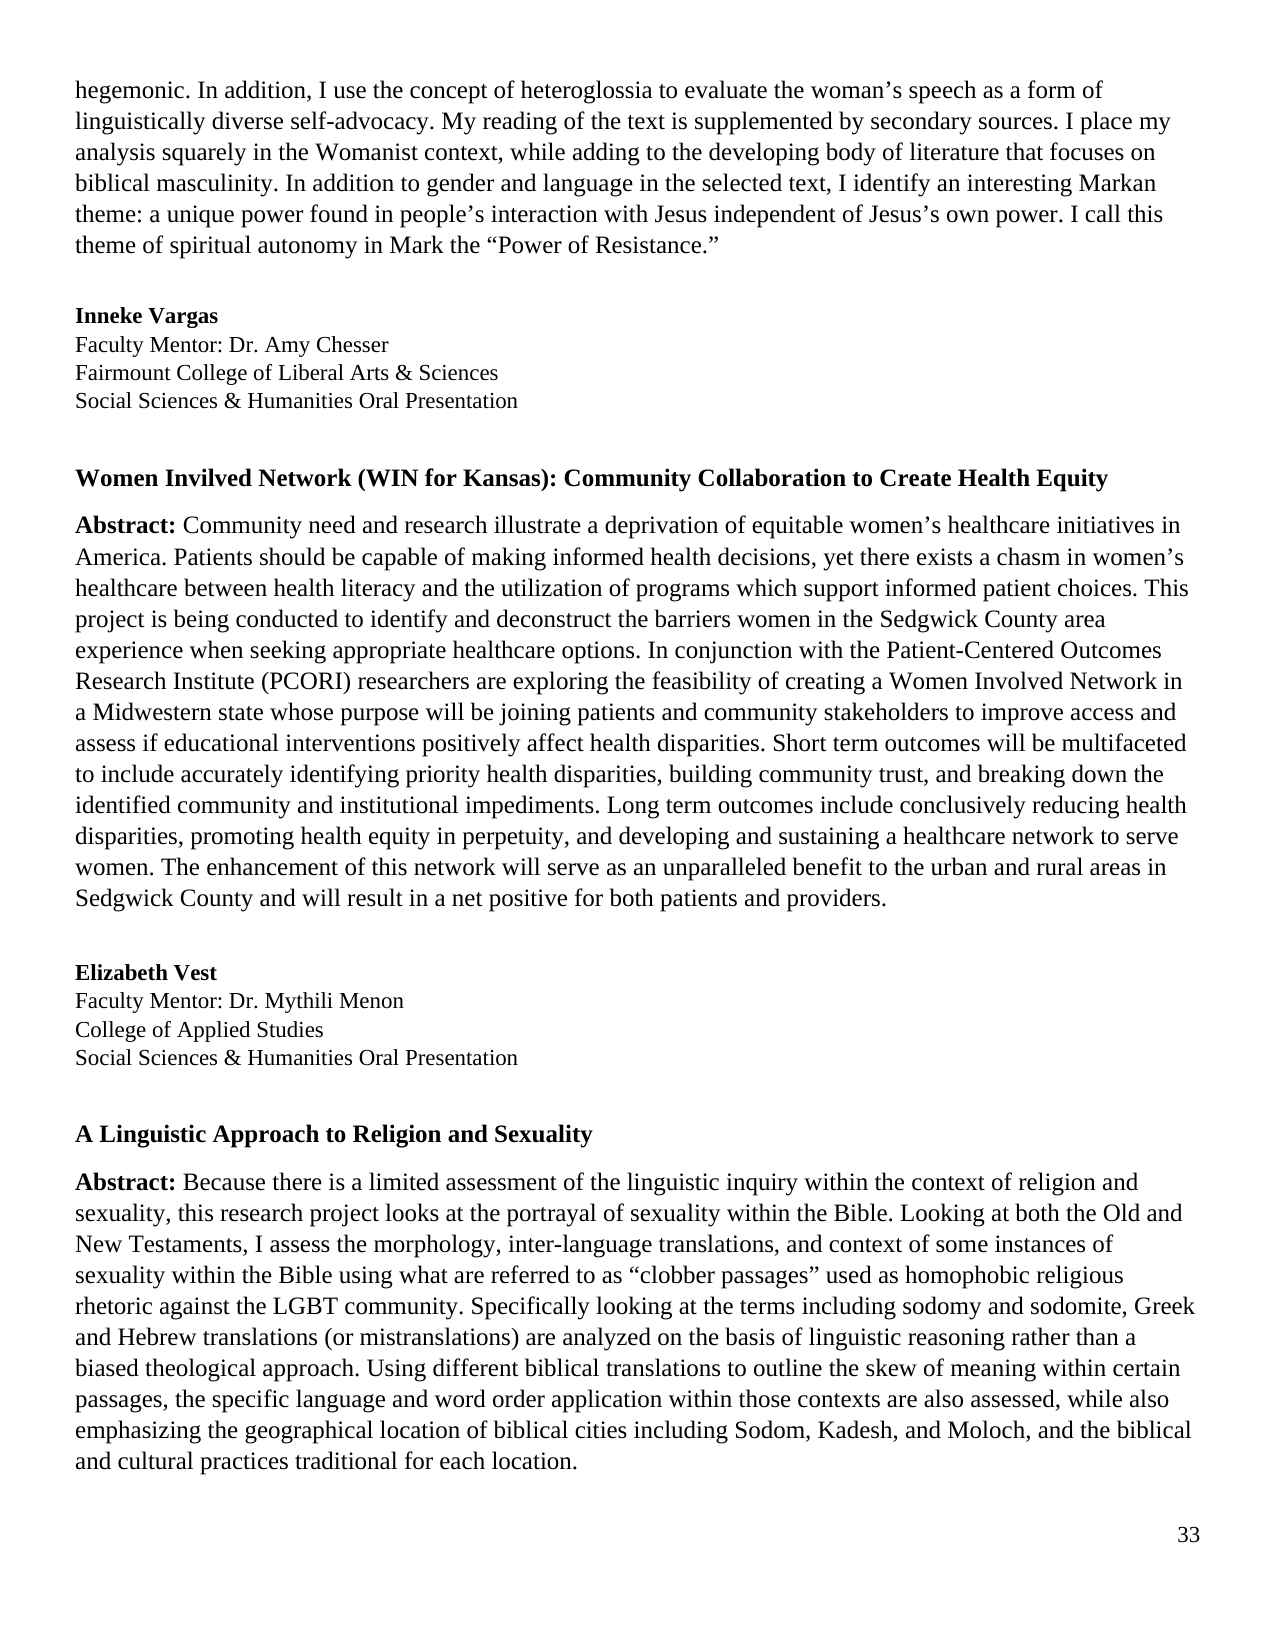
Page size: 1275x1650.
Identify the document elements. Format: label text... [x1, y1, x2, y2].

text Faculty Mentor: Dr. Amy Chesser [75, 331, 1212, 357]
text Abstract: Because there is a limited assessment of the linguistic inquiry within the context of religion and sexuality, this research project looks at the portrayal of sexuality within the Bible. Looking at both the Old and New Testaments, I assess the morphology, inter-language translations, and context of some instances of sexuality within the Bible using what are referred to as “clobber passages” used as homophobic religious rhetoric against the LGBT community. Specifically looking at the terms including sodomy and sodomite, Greek and Hebrew translations (or mistranslations) are analyzed on the basis of linguistic reasoning rather than a biased theological approach. Using different biblical translations to outline the skew of meaning within certain passages, the specific language and word order application within those contexts are also assessed, while also emphasizing the geographical location of biblical cities including Sodom, Kadesh, and Moloch, and the biblical and cultural practices traditional for each location. [75, 1167, 1198, 1475]
subtitle Women Invilved Network (WIN for Kansas): Community Collaboration to Create Health Equity [75, 463, 1212, 491]
subtitle A Linguistic Approach to Religion and Sexuality [75, 1119, 1212, 1148]
text hegemonic. In addition, I use the concept of heteroglossia to evaluate the woman’s speech as a form of linguistically diverse self-advocacy. My reading of the text is supplemented by secondary sources. I place my analysis squarely in the Womanist context, while adding to the developing body of literature that focuses on biblical masculinity. In addition to gender and language in the selected text, I identify an interesting Markan theme: a unique power found in people’s interaction with Jesus independent of Jesus’s own power. I call this theme of spiritual autonomy in Mark the “Power of Resistance.” [75, 75, 1173, 259]
text Social Sciences & Humanities Oral Presentation [75, 1044, 1212, 1071]
text Fairmount College of Liberal Arts & Sciences Social Sciences & Humanities Oral Presentation [75, 359, 521, 414]
text Faculty Mentor: Dr. Mythili Menon College of Applied Studies [75, 987, 406, 1042]
text Inneke Vargas [75, 302, 1212, 328]
text Abstract: Community need and research illustrate a deprivation of equitable women’s healthcare initiatives in America. Patients should be capable of making informed health decisions, yet there exists a chasm in women’s healthcare between health literacy and the utilization of programs which support informed patient choices. This project is being conducted to identify and deconstruct the barriers women in the Sedgwick County area experience when seeking appropriate healthcare options. In conjunction with the Patient-Centered Outcomes Research Institute (PCORI) researchers are exploring the feasibility of creating a Women Involved Network in a Midwestern state whose purpose will be joining patients and community stakeholders to improve access and assess if educational interventions positively affect health disparities. Short term outcomes will be multifaceted to include accurately identifying priority health disparities, building community trust, and breaking down the identified community and institutional impediments. Long term outcomes include conclusively reducing health disparities, promoting health equity in perpetuity, and developing and sustaining a healthcare network to serve women. The enhancement of this network will serve as an unparalleled benefit to the urban and rural areas in Sedgwick County and will result in a net positive for both patients and providers. [75, 511, 1191, 912]
text Elizabeth Vest [75, 959, 1212, 985]
